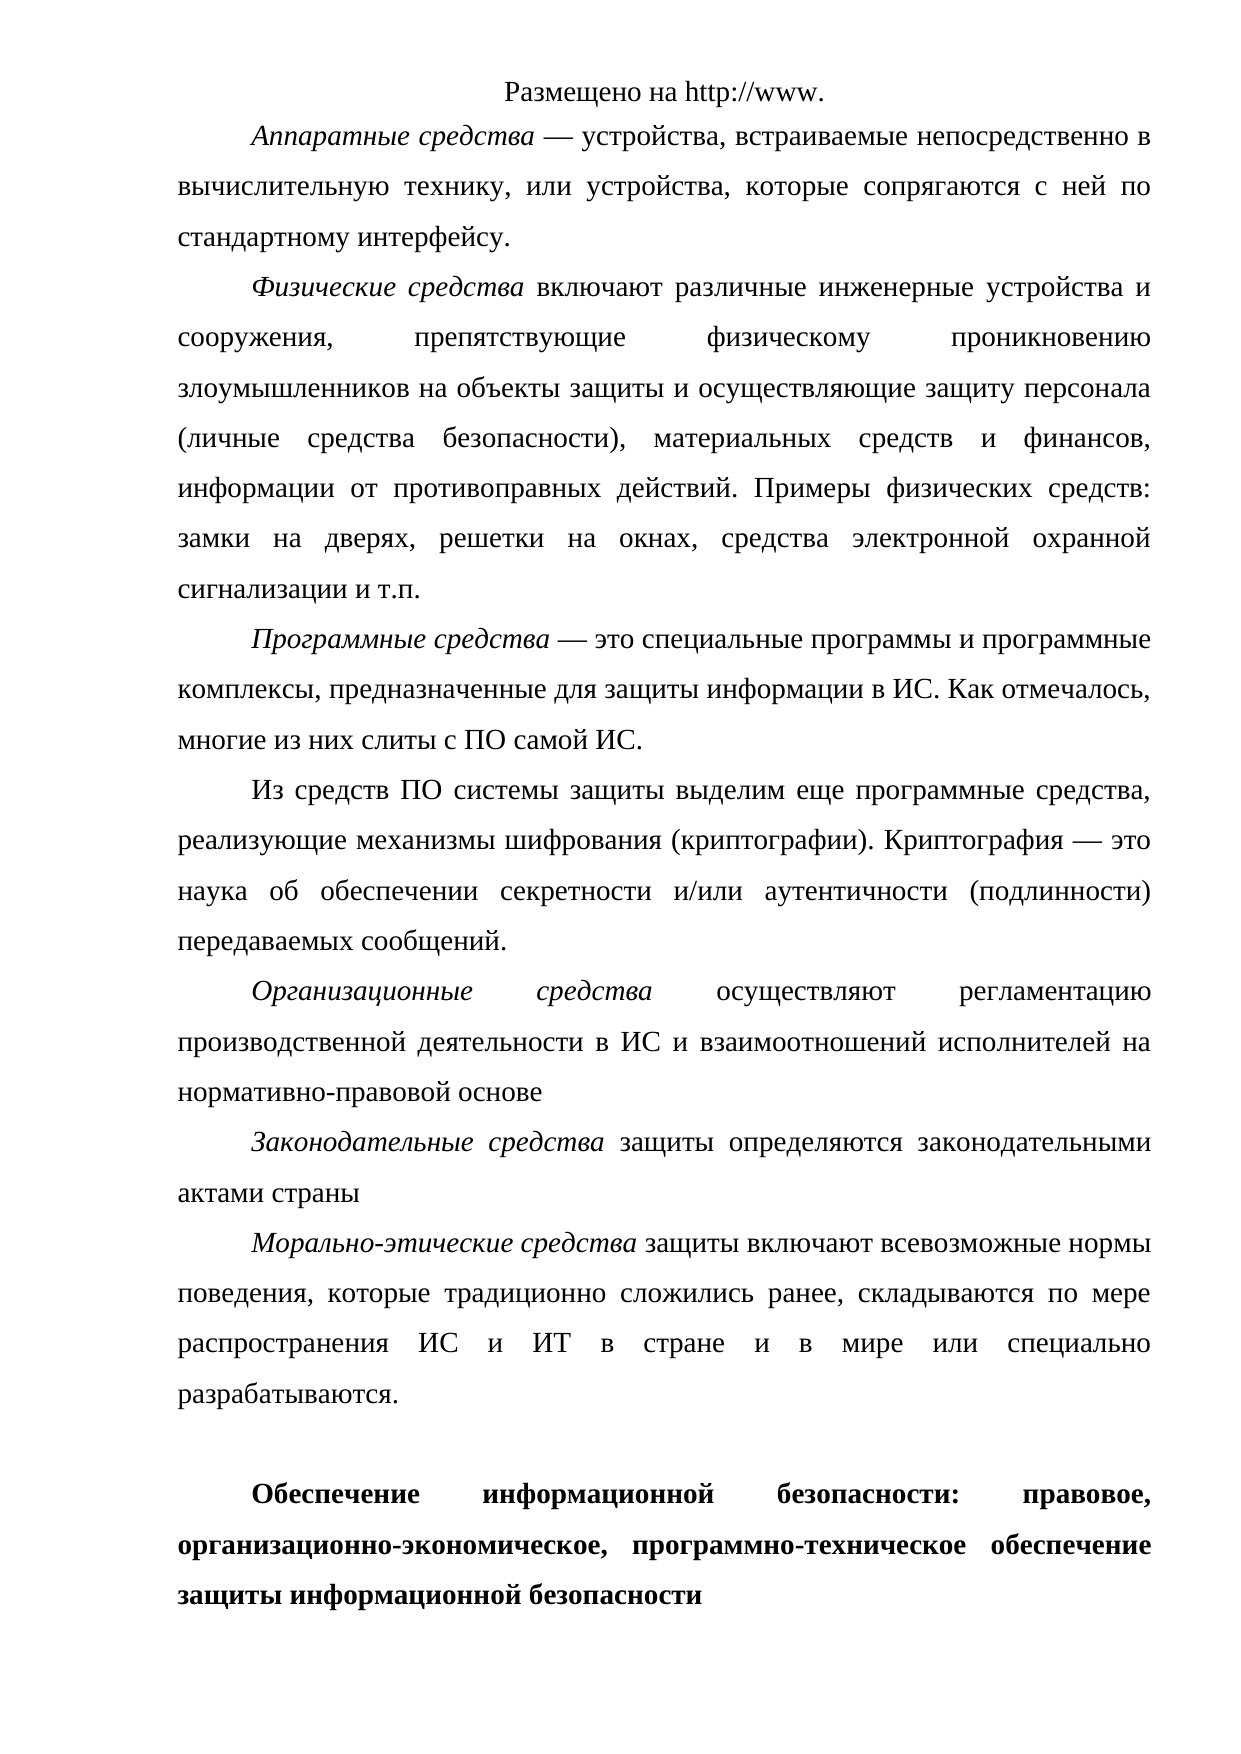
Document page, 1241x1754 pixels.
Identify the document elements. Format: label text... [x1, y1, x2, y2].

text Из средств ПО системы защиты выделим еще программные средства, реализующие механизмы шифрования (криптографии). Криптография — это наука об обеспечении секретности и/или аутентичности (подлинности) передаваемых сообщений. [177, 772, 1152, 957]
text Аппаратные средства — устройства, встраиваемые непосредственно в вычислительную технику, или устройства, которые сопрягаются с ней по стандартному интерфейсу. [177, 118, 1152, 252]
text Обеспечение информационной безопасности: правовое, организационно-экономическое, программно-техническое обеспечение защиты информационной безопасности [177, 1477, 1152, 1611]
text Программные средства — это специальные программы и программные комплексы, предназначенные для защиты информации в ИС. Как отмечалось, многие из них слиты с ПО самой ИС. [177, 621, 1152, 755]
text Организационные средства осуществляют регламентацию производственной деятельности в ИС и взаимоотношений исполнителей на нормативно-правовой основе [177, 973, 1152, 1108]
text Законодательные средства защиты определяются законодательными актами страны [177, 1124, 1152, 1208]
text Физические средства включают различные инженерные устройства и сооружения, препятствующие физическому проникновению злоумышленников на объекты защиты и осуществляющие защиту персонала (личные средства безопасности), материальных средств и финансов, информации от противоправных действий. Примеры физических средств: замки на дверях, решетки на окнах, средства электронной охранной сигнализации и т.п. [177, 269, 1152, 604]
text Морально-этические средства защиты включают всевозможные нормы поведения, которые традиционно сложились ранее, складываются по мере распространения ИС и ИТ в стране и в мире или специально разрабатываются. [177, 1225, 1152, 1409]
